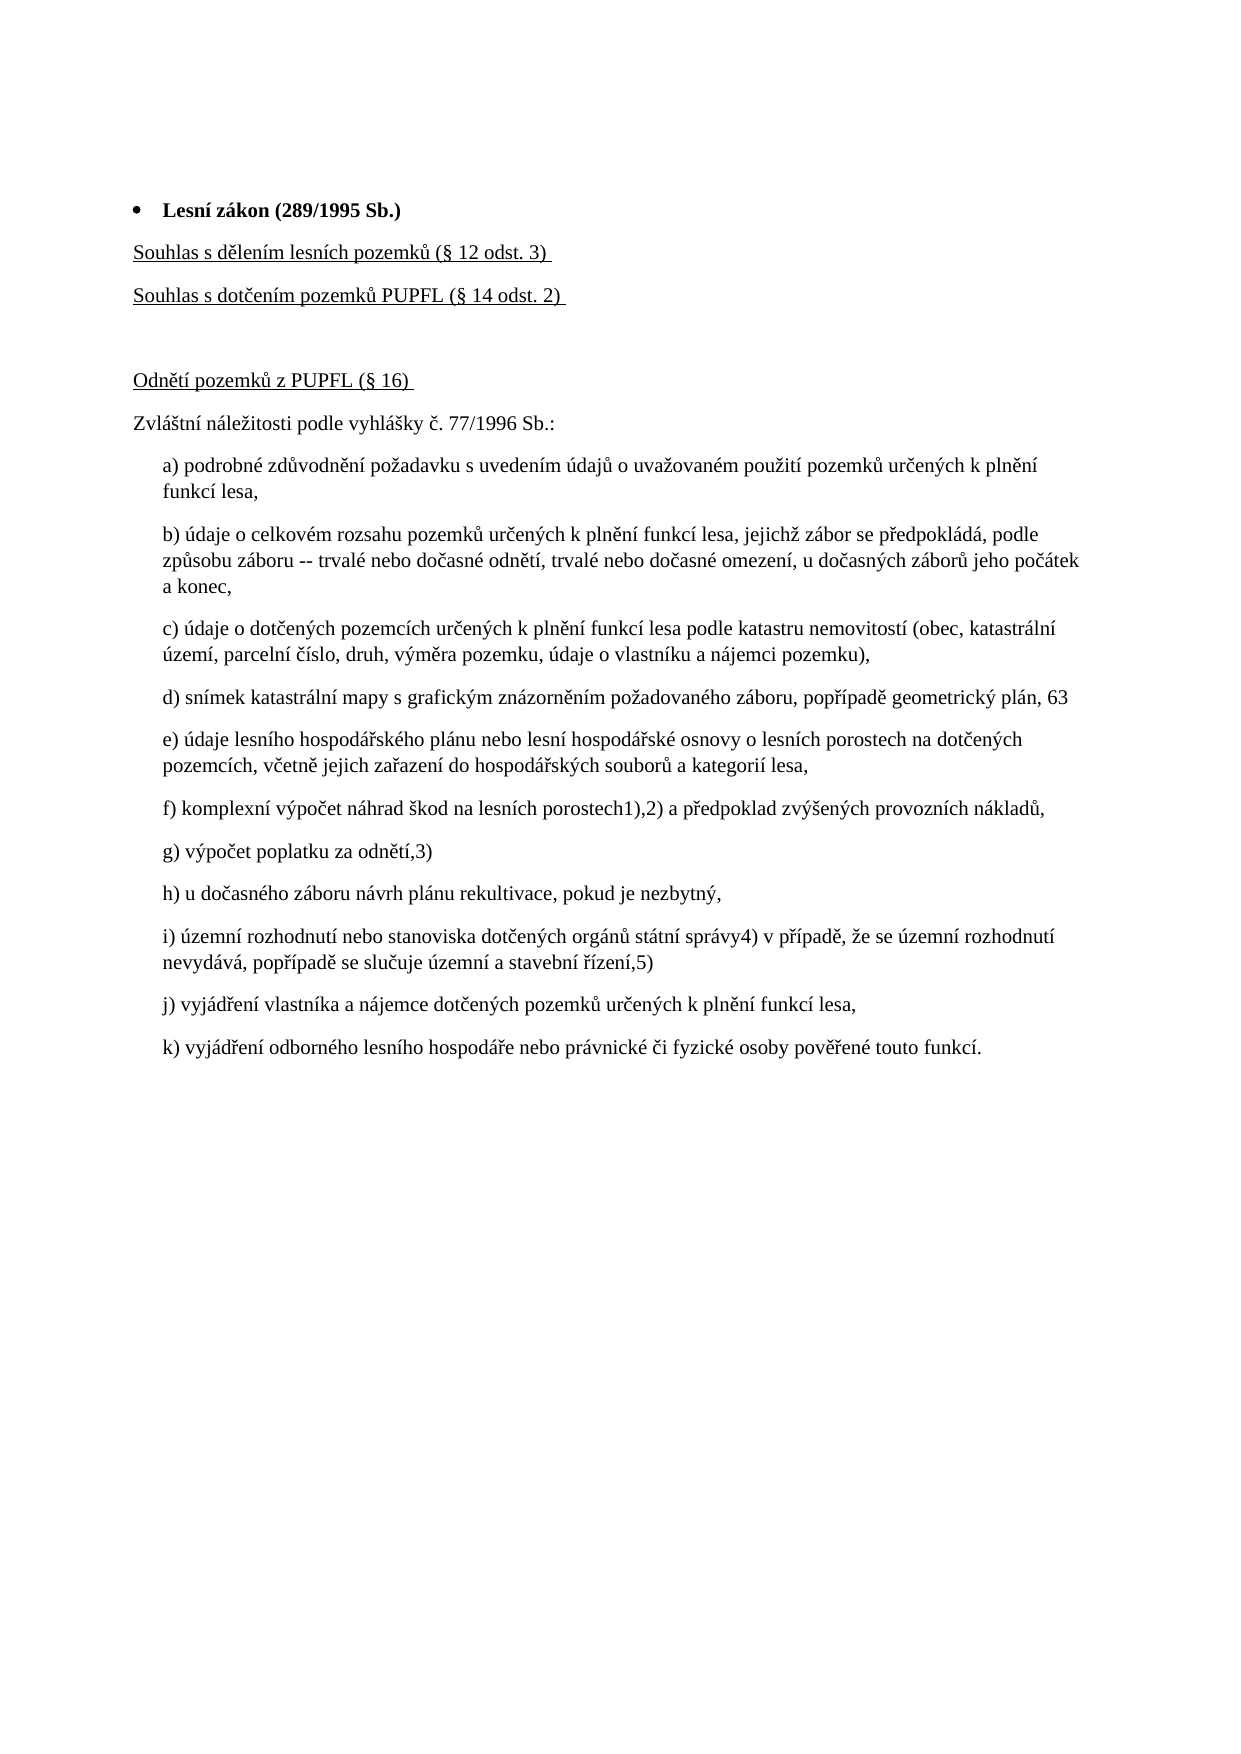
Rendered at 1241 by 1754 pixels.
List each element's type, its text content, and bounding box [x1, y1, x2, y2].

text k) vyjádření odborného lesního hospodáře nebo právnické či fyzické osoby pověřené touto funkcí. [162, 1035, 1093, 1059]
text h) u dočasného záboru návrh plánu rekultivace, pokud je nezbytný, [162, 881, 1093, 905]
text Souhlas s dotčením pozemků PUPFL (§ 14 odst. 2) [133, 283, 1093, 307]
text Souhlas s dělením lesních pozemků (§ 12 odst. 3) [133, 240, 1093, 264]
text i) územní rozhodnutí nebo stanoviska dotčených orgánů státní správy4) v případě, že se územní rozhodnutí nevydává, popřípadě se slučuje územní a stavební řízení,5) [162, 924, 1093, 974]
text e) údaje lesního hospodářského plánu nebo lesní hospodářské osnovy o lesních porostech na dotčených pozemcích, včetně jejich zařazení do hospodářských souborů a kategorií lesa, [162, 727, 1093, 777]
text g) výpočet poplatku za odnětí,3) [162, 838, 1093, 863]
text b) údaje o celkovém rozsahu pozemků určených k plnění funkcí lesa, jejichž zábor se předpokládá, podle způsobu záboru -- trvalé nebo dočasné odnětí, trvalé nebo dočasné omezení, u dočasných záborů jeho počátek a konec, [162, 522, 1093, 598]
text Odnětí pozemků z PUPFL (§ 16) [133, 368, 1093, 392]
text c) údaje o dotčených pozemcích určených k plnění funkcí lesa podle katastru nemovitostí (obec, katastrální území, parcelní číslo, druh, výměra pozemku, údaje o vlastníku a nájemci pozemku), [162, 616, 1093, 666]
text d) snímek katastrální mapy s grafickým znázorněním požadovaného záboru, popřípadě geometrický plán, 63 [162, 685, 1093, 709]
text a) podrobné zdůvodnění požadavku s uvedením údajů o uvažovaném použití pozemků určených k plnění funkcí lesa, [162, 453, 1093, 503]
text j) vyjádření vlastníka a nájemce dotčených pozemků určených k plnění funkcí lesa, [162, 992, 1093, 1016]
list Lesní zákon (289/1995 Sb.) [133, 198, 1093, 222]
text f) komplexní výpočet náhrad škod na lesních porostech1),2) a předpoklad zvýšených provozních nákladů, [162, 796, 1093, 820]
text Zvláštní náležitosti podle vyhlášky č. 77/1996 Sb.: [133, 411, 1093, 435]
